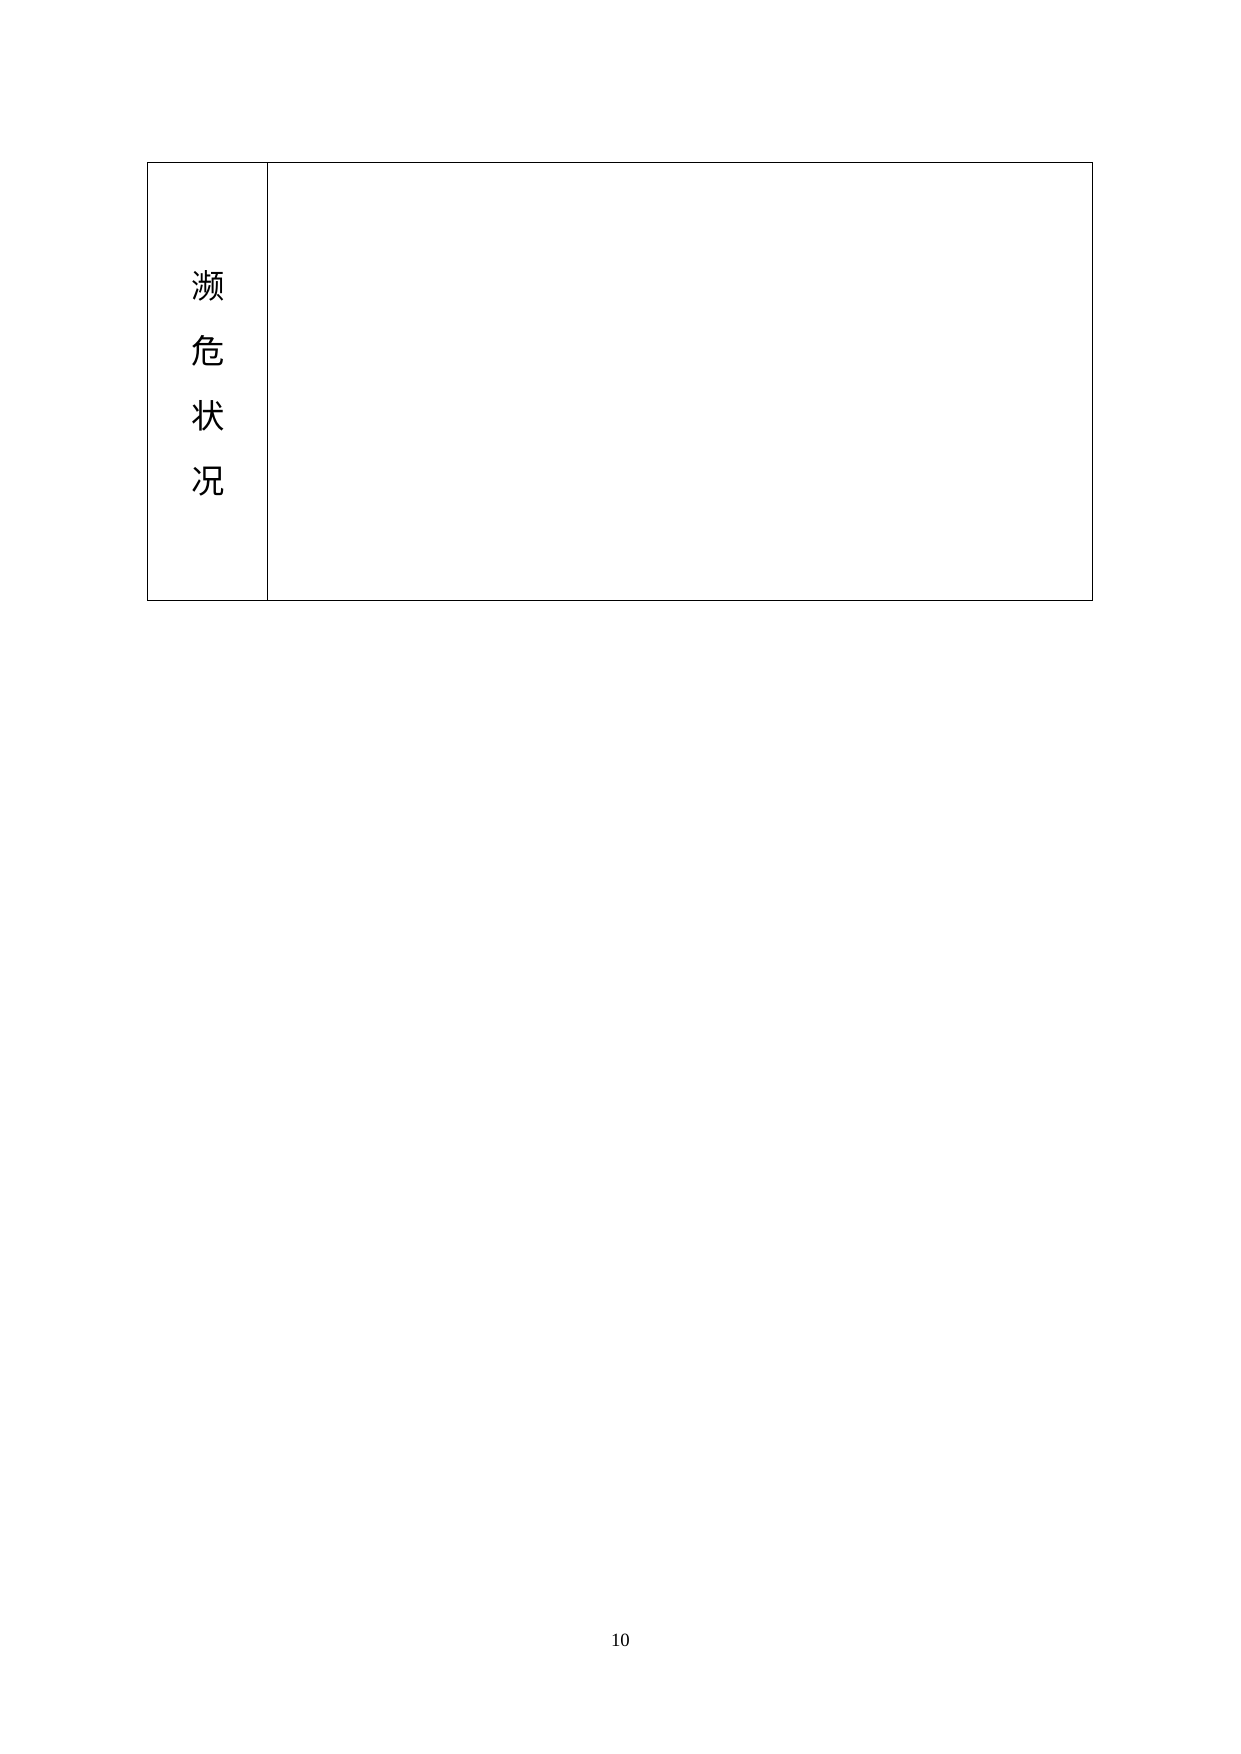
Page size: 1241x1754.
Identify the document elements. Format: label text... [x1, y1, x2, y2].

table_cell [268, 163, 1092, 600]
table_cell 濒 危 状 况 [148, 163, 267, 600]
